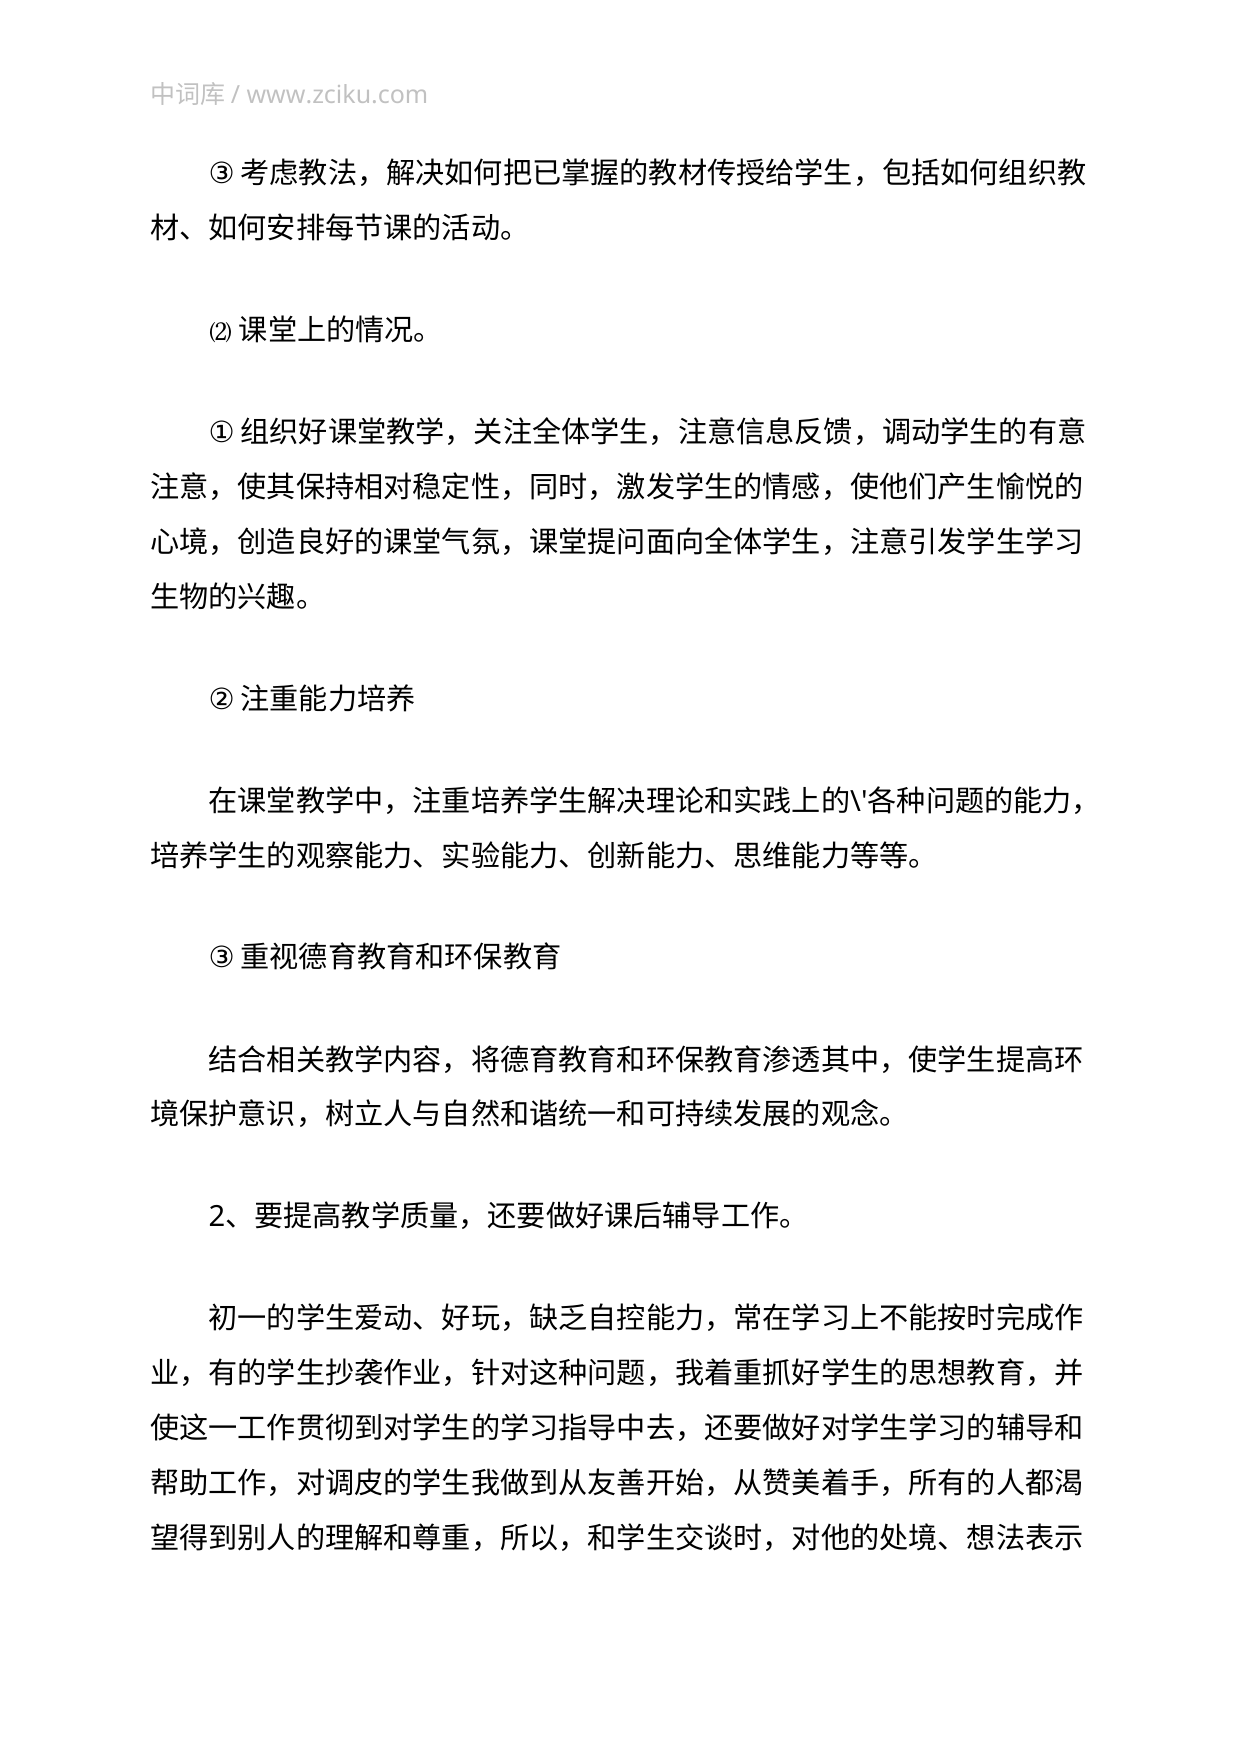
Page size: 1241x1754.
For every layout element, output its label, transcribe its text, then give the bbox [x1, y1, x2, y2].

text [150, 1295, 1090, 1557]
text 在课堂教学中，注重培养学生解决理论和实践上的\'各种问题的能力，培养学生的观察能力、实验能力、创新能力、思维能力等等。 [150, 777, 1090, 874]
text 2、要提高教学质量，还要做好课后辅导工作。 [150, 1193, 1090, 1235]
text ①组织好课堂教学，关注全体学生，注意信息反馈，调动学生的有意注意，使其保持相对稳定性，同时，激发学生的情感，使他们产生愉悦的心境，创造良好的课堂气氛，课堂提问面向全体学生，注意引发学生学习生物的兴趣。 [150, 409, 1090, 616]
text ②注重能力培养 [150, 675, 1090, 718]
text ③重视德育教育和环保教育 [150, 934, 1090, 976]
text ⑵课堂上的情况。 [150, 307, 1090, 349]
text ③考虑教法，解决如何把已掌握的教材传授给学生，包括如何组织教材、如何安排每节课的活动。 [150, 150, 1090, 247]
text 结合相关教学内容，将德育教育和环保教育渗透其中，使学生提高环境保护意识，树立人与自然和谐统一和可持续发展的观念。 [150, 1036, 1090, 1133]
